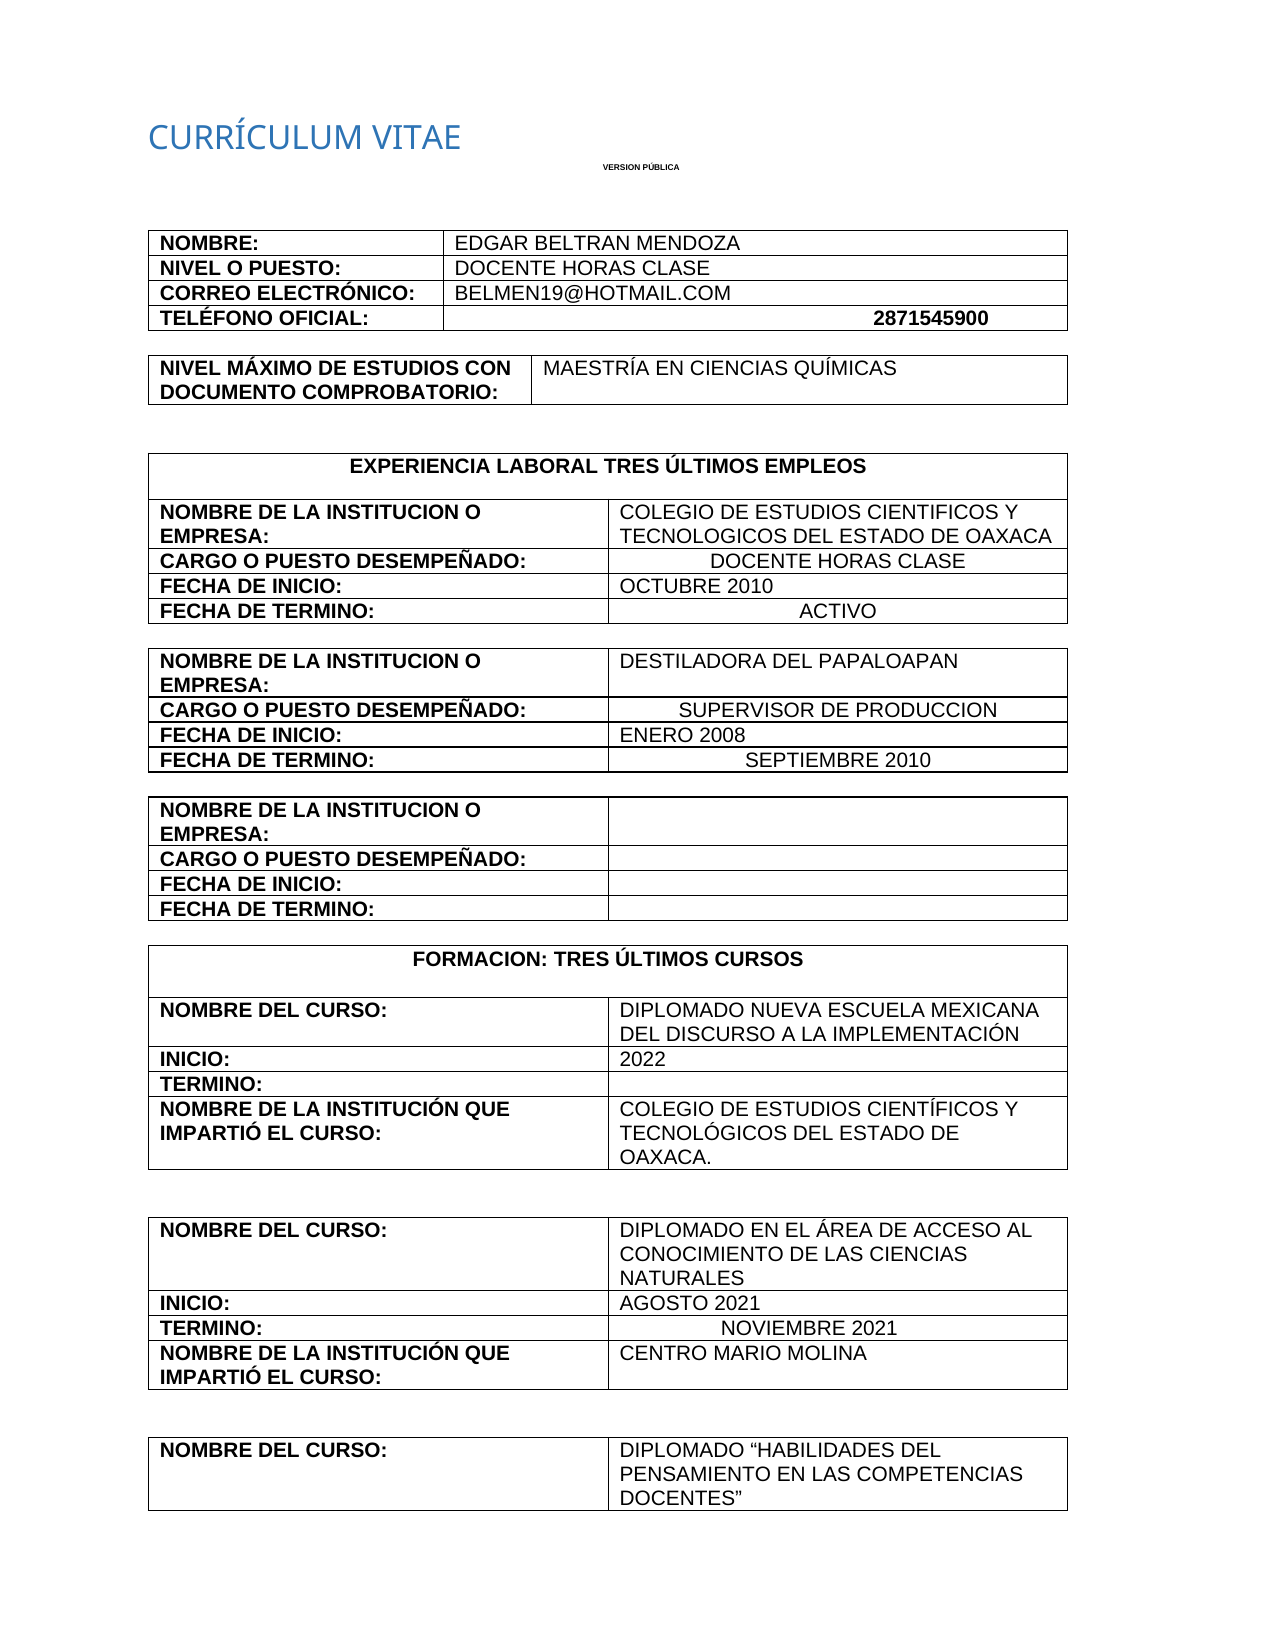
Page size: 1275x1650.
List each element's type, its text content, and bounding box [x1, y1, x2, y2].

table_header NOMBRE DEL CURSO: [149, 1438, 608, 1510]
table_header FORMACION: TRES ÚLTIMOS CURSOS [149, 946, 1067, 997]
table_header [609, 798, 1067, 845]
table_cell CARGO O PUESTO DESEMPEÑADO: [149, 549, 608, 572]
table_header NOMBRE DE LA INSTITUCION O EMPRESA: [149, 649, 608, 696]
table_cell FECHA DE TERMINO: [149, 896, 608, 920]
table_cell FECHA DE INICIO: [149, 871, 608, 895]
table_header DIPLOMADO EN EL ÁREA DE ACCESO AL CONOCIMIENTO DE LAS CIENCIAS NATURALES [609, 1218, 1067, 1290]
table_cell NOMBRE DE LA INSTITUCIÓN QUE IMPARTIÓ EL CURSO: [149, 1097, 608, 1169]
table_cell CARGO O PUESTO DESEMPEÑADO: [149, 846, 608, 870]
table_header NOMBRE: [149, 231, 443, 255]
table_header EXPERIENCIA LABORAL TRES ÚLTIMOS EMPLEOS [149, 454, 1067, 498]
table_cell COLEGIO DE ESTUDIOS CIENTÍFICOS Y TECNOLÓGICOS DEL ESTADO DE OAXACA. [609, 1097, 1067, 1169]
table_cell SUPERVISOR DE PRODUCCION [609, 698, 1067, 721]
table_cell FECHA DE TERMINO: [149, 599, 608, 622]
table_cell TERMINO: [149, 1072, 608, 1096]
table_header NIVEL MÁXIMO DE ESTUDIOS CON DOCUMENTO COMPROBATORIO: [149, 356, 531, 404]
table_header EDGAR BELTRAN MENDOZA [444, 231, 1067, 255]
table_cell CARGO O PUESTO DESEMPEÑADO: [149, 698, 608, 721]
table_cell DOCENTE HORAS CLASE [444, 256, 1067, 280]
table_cell FECHA DE INICIO: [149, 723, 608, 746]
subtitle CURRÍCULUM VITAE [148, 114, 1127, 159]
table_cell NOMBRE DE LA INSTITUCION O EMPRESA: [149, 500, 608, 547]
table_cell NOVIEMBRE 2021 [609, 1316, 1067, 1340]
table_cell ENERO 2008 [609, 723, 1067, 746]
table_cell TERMINO: [149, 1316, 608, 1340]
table_cell [609, 1072, 1067, 1096]
table_cell FECHA DE TERMINO: [149, 748, 608, 771]
table_cell INICIO: [149, 1291, 608, 1315]
table_cell 2022 [609, 1047, 1067, 1071]
table_cell CENTRO MARIO MOLINA [609, 1341, 1067, 1389]
table_cell OCTUBRE 2010 [609, 574, 1067, 597]
table_cell [609, 846, 1067, 870]
table_header NOMBRE DEL CURSO: [149, 1218, 608, 1290]
table_cell DOCENTE HORAS CLASE [609, 549, 1067, 572]
table_header DIPLOMADO “HABILIDADES DEL PENSAMIENTO EN LAS COMPETENCIAS DOCENTES” [609, 1438, 1067, 1510]
table_cell INICIO: [149, 1047, 608, 1071]
table_cell ACTIVO [609, 599, 1067, 622]
table_cell NIVEL O PUESTO: [149, 256, 443, 280]
table_cell AGOSTO 2021 [609, 1291, 1067, 1315]
table_cell NOMBRE DEL CURSO: [149, 998, 608, 1046]
table_header NOMBRE DE LA INSTITUCION O EMPRESA: [149, 798, 608, 845]
table_cell CORREO ELECTRÓNICO: [149, 281, 443, 305]
table_cell 2871545900 [444, 306, 1067, 330]
table_cell DIPLOMADO NUEVA ESCUELA MEXICANA DEL DISCURSO A LA IMPLEMENTACIÓN [609, 998, 1067, 1046]
table_header MAESTRÍA EN CIENCIAS QUÍMICAS [532, 356, 1067, 404]
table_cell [149, 1341, 608, 1389]
table_cell COLEGIO DE ESTUDIOS CIENTIFICOS Y TECNOLOGICOS DEL ESTADO DE OAXACA [609, 500, 1067, 547]
table_cell [609, 896, 1067, 920]
table_cell BELMEN19@HOTMAIL.COM [444, 281, 1067, 305]
table_cell TELÉFONO OFICIAL: [149, 306, 443, 330]
table_cell [609, 871, 1067, 895]
table_cell FECHA DE INICIO: [149, 574, 608, 597]
table_cell SEPTIEMBRE 2010 [609, 748, 1067, 771]
table_header DESTILADORA DEL PAPALOAPAN [609, 649, 1067, 696]
